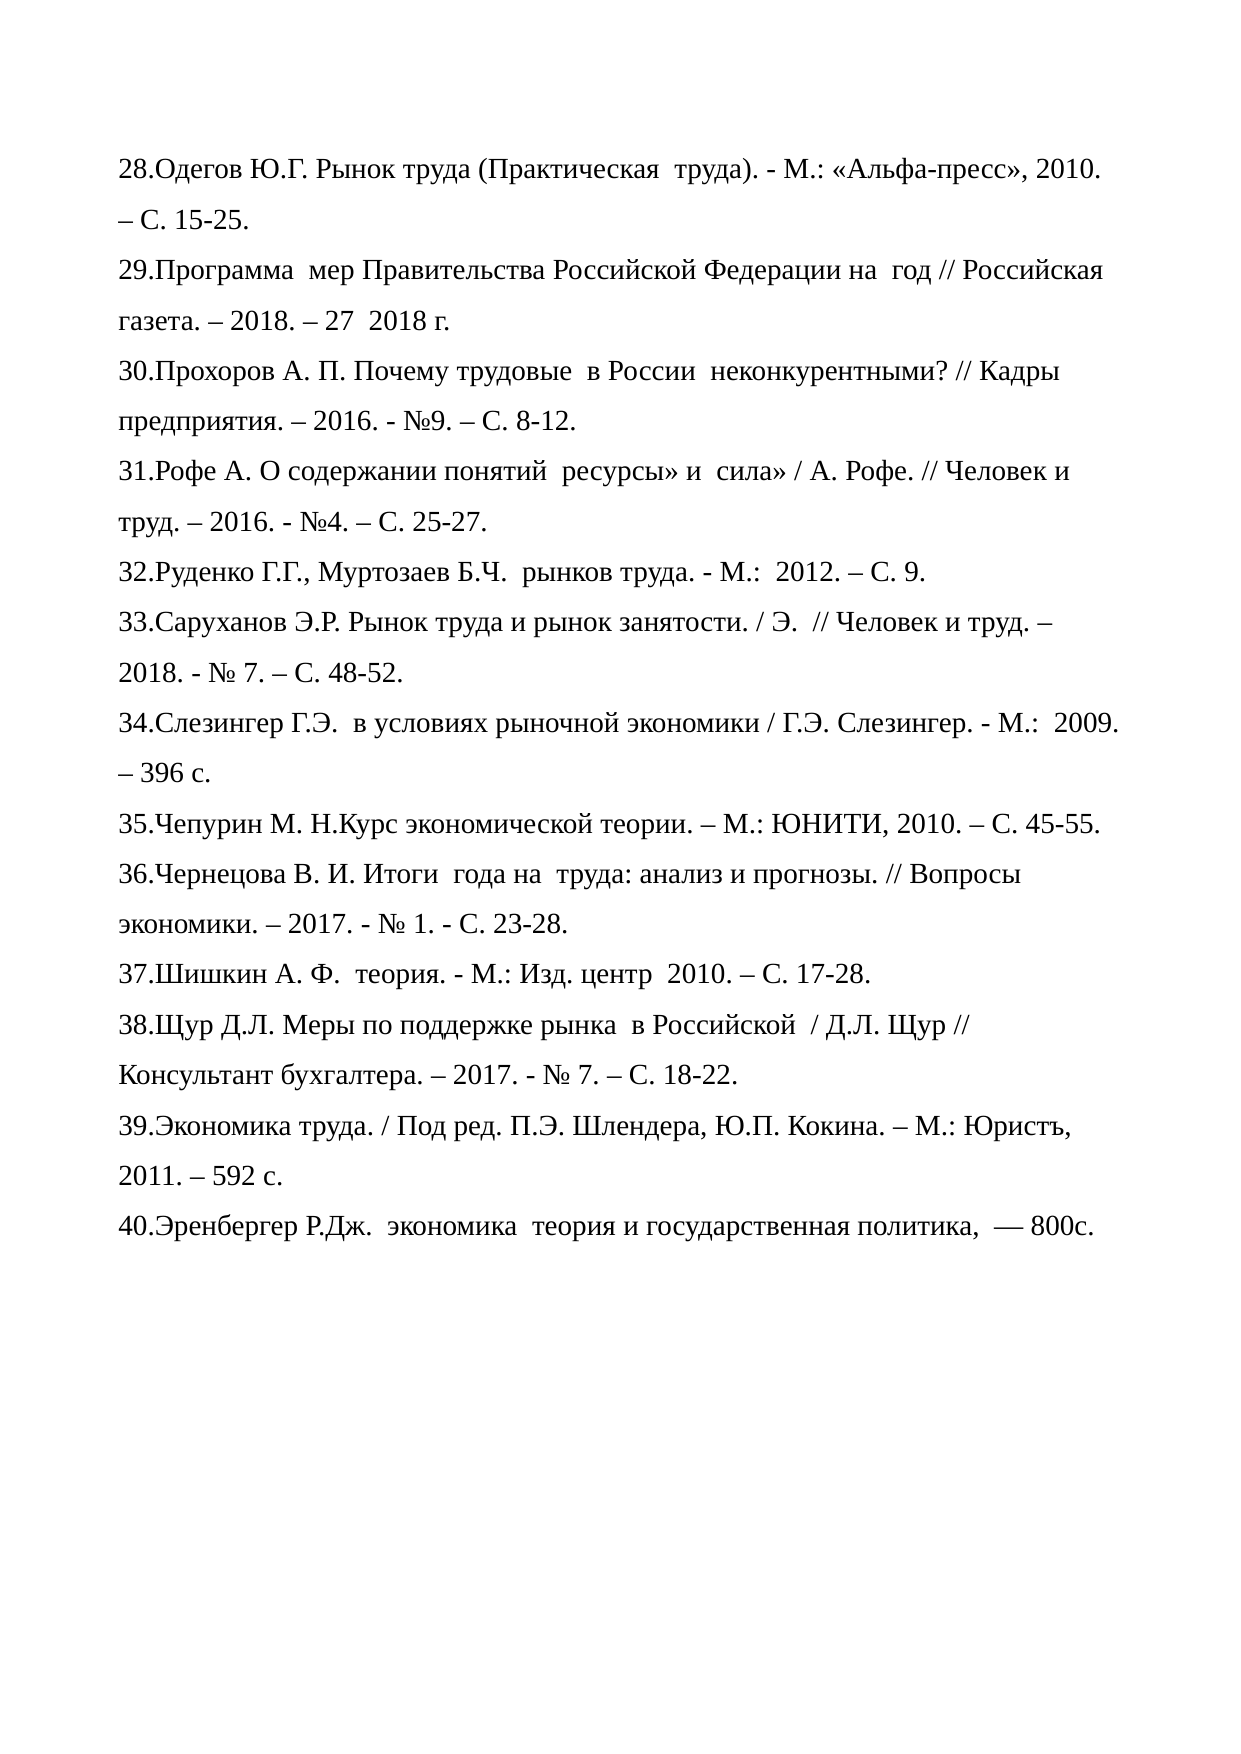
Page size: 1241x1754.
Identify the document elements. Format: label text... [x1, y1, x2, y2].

text 40.Эренбергер Р.Дж. экономика теория и государственная политика, — 800с. [118, 1208, 1122, 1242]
text 37.Шишкин А. Ф. теория. - М.: Изд. центр 2010. – С. 17-28. [118, 957, 1122, 990]
text 36.Чернецова В. И. Итоги года на труда: анализ и прогнозы. // Вопросы экономики. – 2017. - № 1. - С. 23-28. [118, 856, 1122, 940]
text 28.Одегов Ю.Г. Рынок труда (Практическая труда). - М.: «Альфа-пресс», 2010. – С. 15-25. [118, 152, 1122, 236]
text 38.Щур Д.Л. Меры по поддержке рынка в Российской / Д.Л. Щур // Консультант бухгалтера. – 2017. - № 7. – С. 18-22. [118, 1007, 1122, 1091]
text 33.Саруханов Э.Р. Рынок труда и рынок занятости. / Э. // Человек и труд. – 2018. - № 7. – С. 48-52. [118, 604, 1122, 688]
text 34.Слезингер Г.Э. в условиях рыночной экономики / Г.Э. Слезингер. - М.: 2009. – 396 с. [118, 705, 1122, 789]
text 35.Чепурин М. Н.Курс экономической теории. – М.: ЮНИТИ, 2010. – С. 45-55. [118, 806, 1122, 839]
text 30.Прохоров А. П. Почему трудовые в России неконкурентными? // Кадры предприятия. – 2016. - №9. – С. 8-12. [118, 353, 1122, 437]
text 32.Руденко Г.Г., Муртозаев Б.Ч. рынков труда. - М.: 2012. – С. 9. [118, 554, 1122, 588]
text 29.Программа мер Правительства Российской Федерации на год // Российская газета. – 2018. – 27 2018 г. [118, 252, 1122, 336]
text 39.Экономика труда. / Под ред. П.Э. Шлендера, Ю.П. Кокина. – М.: Юристъ, 2011. – 592 с. [118, 1108, 1122, 1191]
text 31.Рофе А. О содержании понятий ресурсы» и сила» / А. Рофе. // Человек и труд. – 2016. - №4. – С. 25-27. [118, 453, 1122, 537]
